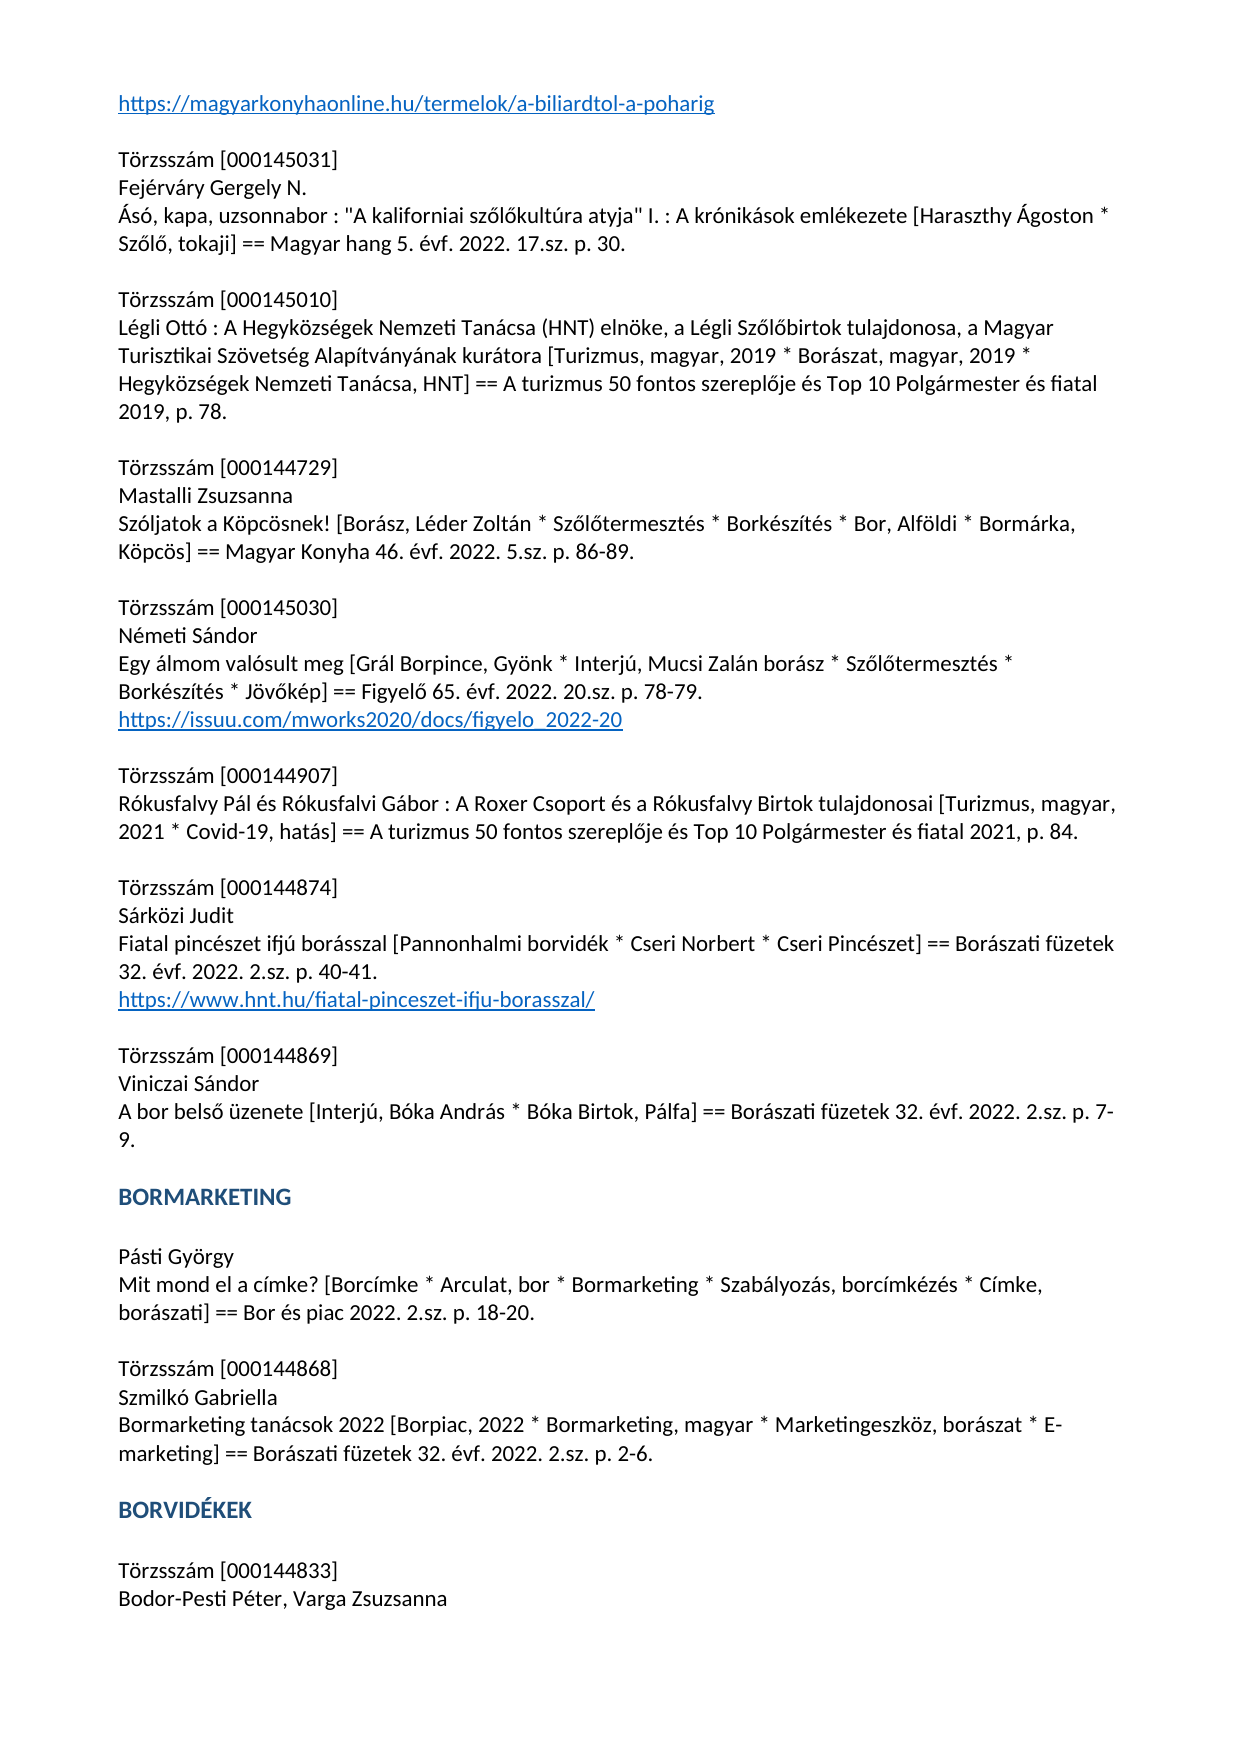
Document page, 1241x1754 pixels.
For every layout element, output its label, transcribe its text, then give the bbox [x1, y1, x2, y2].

text Törzsszám [000144907] [118, 761, 1122, 789]
text Viniczai Sándor [118, 1069, 1122, 1097]
text Pásti György [118, 1242, 1122, 1271]
text https://www.hnt.hu/fiatal-pinceszet-ifju-borasszal/ [118, 985, 1122, 1013]
text Egy álmom valósult meg [Grál Borpince, Gyönk * Interjú, Mucsi Zalán borász * Szőlőtermesztés * Borkészítés * Jövőkép] == Figyelő 65. évf. 2022. 20.sz. p. 78-79. [118, 649, 1122, 705]
text Légli Ottó : A Hegyközségek Nemzeti Tanácsa (HNT) elnöke, a Légli Szőlőbirtok tulajdonosa, a Magyar Turisztikai Szövetség Alapítványának kurátora [Turizmus, magyar, 2019 * Borászat, magyar, 2019 * Hegyközségek Nemzeti Tanácsa, HNT] == A turizmus 50 fontos szereplője és Top 10 Polgármester és fiatal 2019, p. 78. [118, 313, 1122, 425]
text Törzsszám [000145030] [118, 593, 1122, 621]
text Mastalli Zsuzsanna [118, 481, 1122, 509]
text Törzsszám [000145031] [118, 145, 1122, 173]
text Törzsszám [000144874] [118, 873, 1122, 901]
text Törzsszám [000144869] [118, 1041, 1122, 1069]
text https://issuu.com/mworks2020/docs/figyelo_2022-20 [118, 705, 1122, 733]
text Ásó, kapa, uzsonnabor : "A kaliforniai szőlőkultúra atyja" I. : A krónikások emlékezete [Haraszthy Ágoston * Szőlő, tokaji] == Magyar hang 5. évf. 2022. 17.sz. p. 30. [118, 201, 1122, 257]
text BORMARKETING [118, 1181, 1122, 1212]
text Sárközi Judit [118, 901, 1122, 929]
text Rókusfalvy Pál és Rókusfalvi Gábor : A Roxer Csoport és a Rókusfalvy Birtok tulajdonosai [Turizmus, magyar, 2021 * Covid-19, hatás] == A turizmus 50 fontos szereplője és Top 10 Polgármester és fiatal 2021, p. 84. [118, 789, 1122, 845]
text Törzsszám [000144729] [118, 453, 1122, 481]
text Törzsszám [000144833] [118, 1556, 1122, 1584]
text Fejérváry Gergely N. [118, 173, 1122, 201]
text https://magyarkonyhaonline.hu/termelok/a-biliardtol-a-poharig [118, 89, 1122, 117]
text Szmilkó Gabriella [118, 1383, 1122, 1411]
text Fiatal pincészet ifjú borásszal [Pannonhalmi borvidék * Cseri Norbert * Cseri Pincészet] == Borászati füzetek 32. évf. 2022. 2.sz. p. 40-41. [118, 929, 1122, 985]
text Szóljatok a Köpcösnek! [Borász, Léder Zoltán * Szőlőtermesztés * Borkészítés * Bor, Alföldi * Bormárka, Köpcös] == Magyar Konyha 46. évf. 2022. 5.sz. p. 86-89. [118, 509, 1122, 565]
text Németi Sándor [118, 621, 1122, 649]
text Bodor-Pesti Péter, Varga Zsuzsanna [118, 1584, 1122, 1612]
text BORVIDÉKEK [118, 1495, 1122, 1525]
text Törzsszám [000144868] [118, 1354, 1122, 1383]
text A bor belső üzenete [Interjú, Bóka András * Bóka Birtok, Pálfa] == Borászati füzetek 32. évf. 2022. 2.sz. p. 7-9. [118, 1097, 1122, 1153]
text Törzsszám [000145010] [118, 285, 1122, 313]
text Bormarketing tanácsok 2022 [Borpiac, 2022 * Bormarketing, magyar * Marketingeszköz, borászat * E-marketing] == Borászati füzetek 32. évf. 2022. 2.sz. p. 2-6. [118, 1411, 1122, 1467]
text Mit mond el a címke? [Borcímke * Arculat, bor * Bormarketing * Szabályozás, borcímkézés * Címke, borászati] == Bor és piac 2022. 2.sz. p. 18-20. [118, 1271, 1122, 1327]
